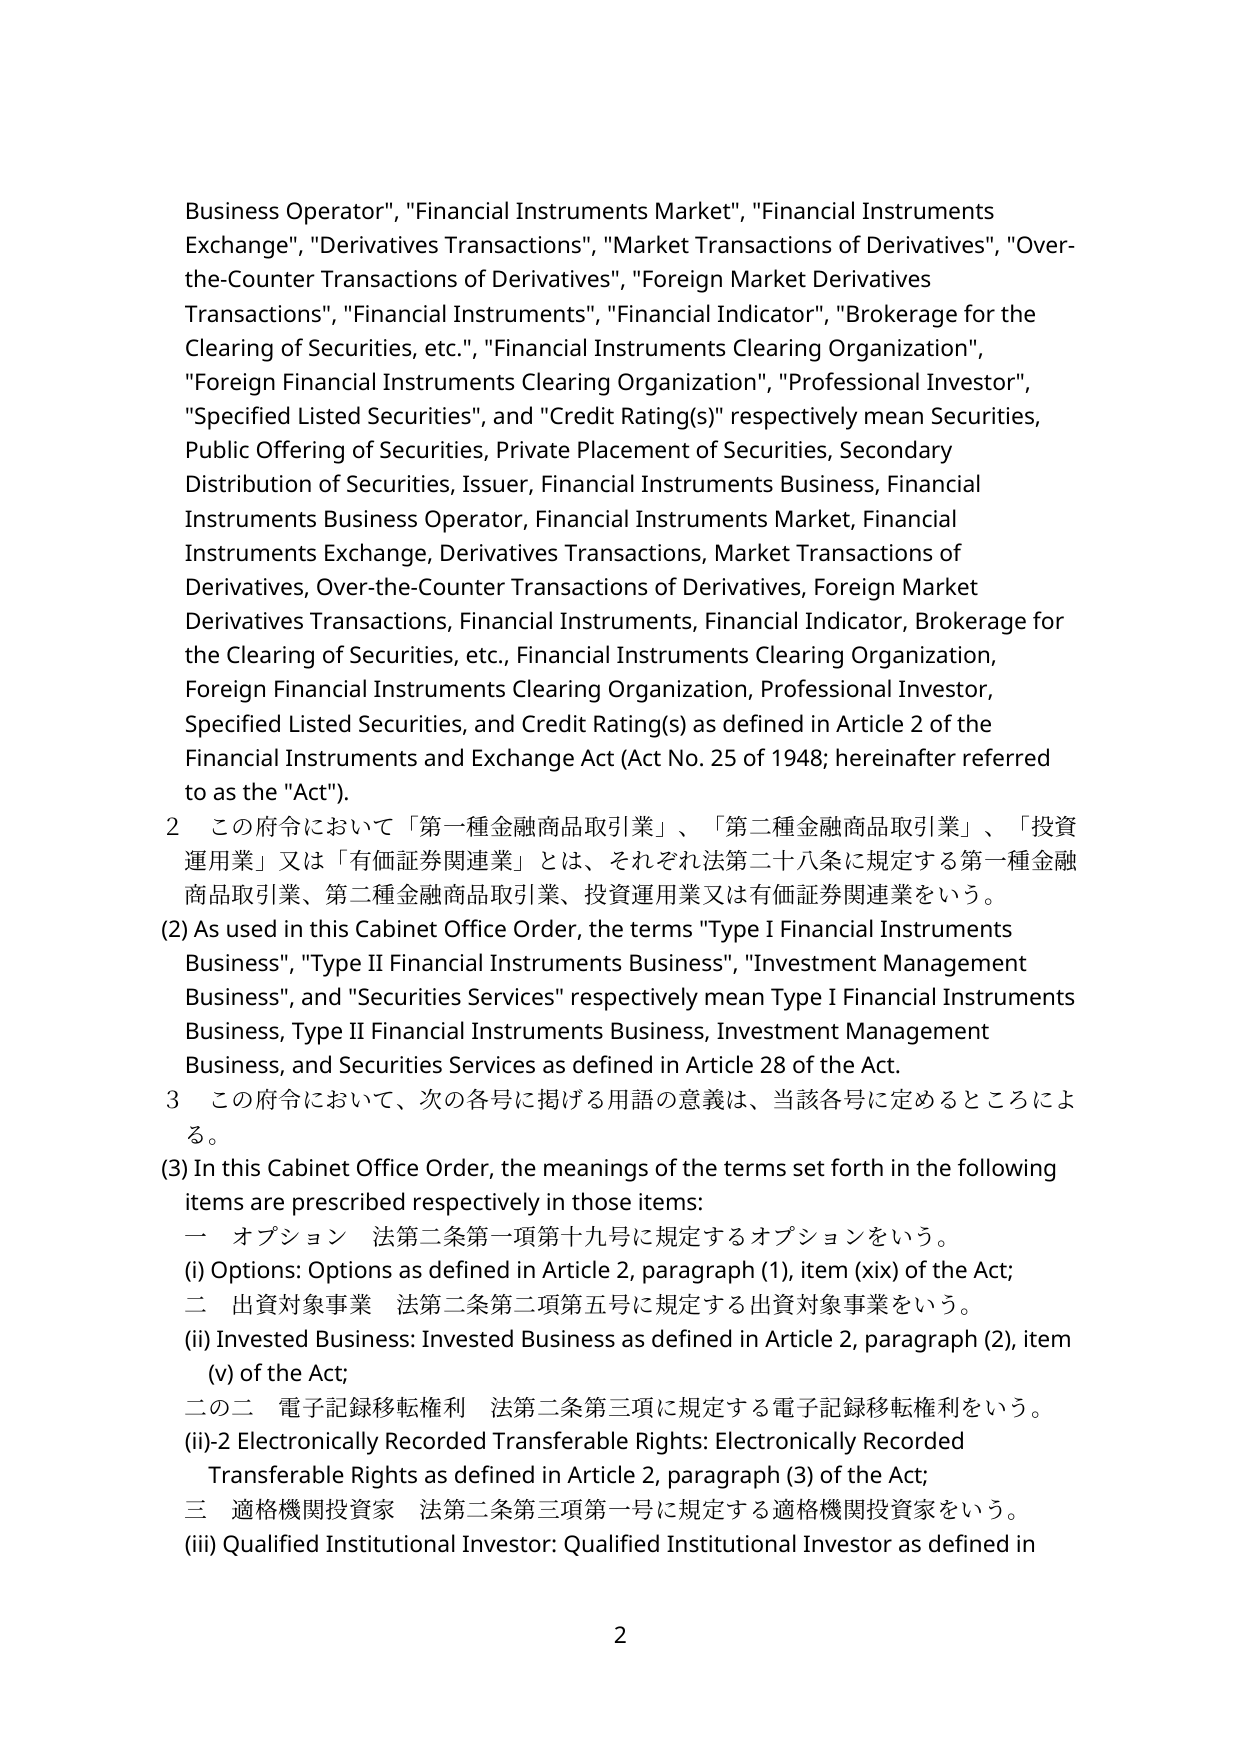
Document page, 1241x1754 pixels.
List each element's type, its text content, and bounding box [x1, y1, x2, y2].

text 二 出資対象事業 法第二条第二項第五号に規定する出資対象事業をいう。 [184, 1287, 1079, 1321]
text (3) In this Cabinet Office Order, the meanings of the terms set forth in the following items are prescribed respectively in those items: [161, 1150, 1079, 1219]
text ３ この府令において、次の各号に掲げる用語の意義は、当該各号に定めるところによる。 [161, 1082, 1079, 1150]
text (2) As used in this Cabinet Office Order, the terms "Type I Financial Instruments Business", "Type II Financial Instruments Business", "Investment Management Business", and "Securities Services" respectively mean Type I Financial Instruments Business, Type II Financial Instruments Business, Investment Management Business, and Securities Services as defined in Article 28 of the Act. [161, 911, 1079, 1082]
text (i) Options: Options as defined in Article 2, paragraph (1), item (xix) of the Act; [184, 1253, 1079, 1287]
text (ii) Invested Business: Invested Business as defined in Article 2, paragraph (2), item (v) of the Act; [184, 1321, 1079, 1389]
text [161, 194, 1079, 809]
text (ii)-2 Electronically Recorded Transferable Rights: Electronically Recorded Transferable Rights as defined in Article 2, paragraph (3) of the Act; [184, 1424, 1079, 1492]
text 一 オプション 法第二条第一項第十九号に規定するオプションをいう。 [184, 1219, 1079, 1253]
text 二の二 電子記録移転権利 法第二条第三項に規定する電子記録移転権利をいう。 [184, 1389, 1079, 1424]
text ２ この府令において「第一種金融商品取引業」、「第二種金融商品取引業」、「投資運用業」又は「有価証券関連業」とは、それぞれ法第二十八条に規定する第一種金融商品取引業、第二種金融商品取引業、投資運用業又は有価証券関連業をいう。 [161, 809, 1079, 911]
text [184, 1526, 1079, 1560]
text 三 適格機関投資家 法第二条第三項第一号に規定する適格機関投資家をいう。 [184, 1492, 1079, 1526]
